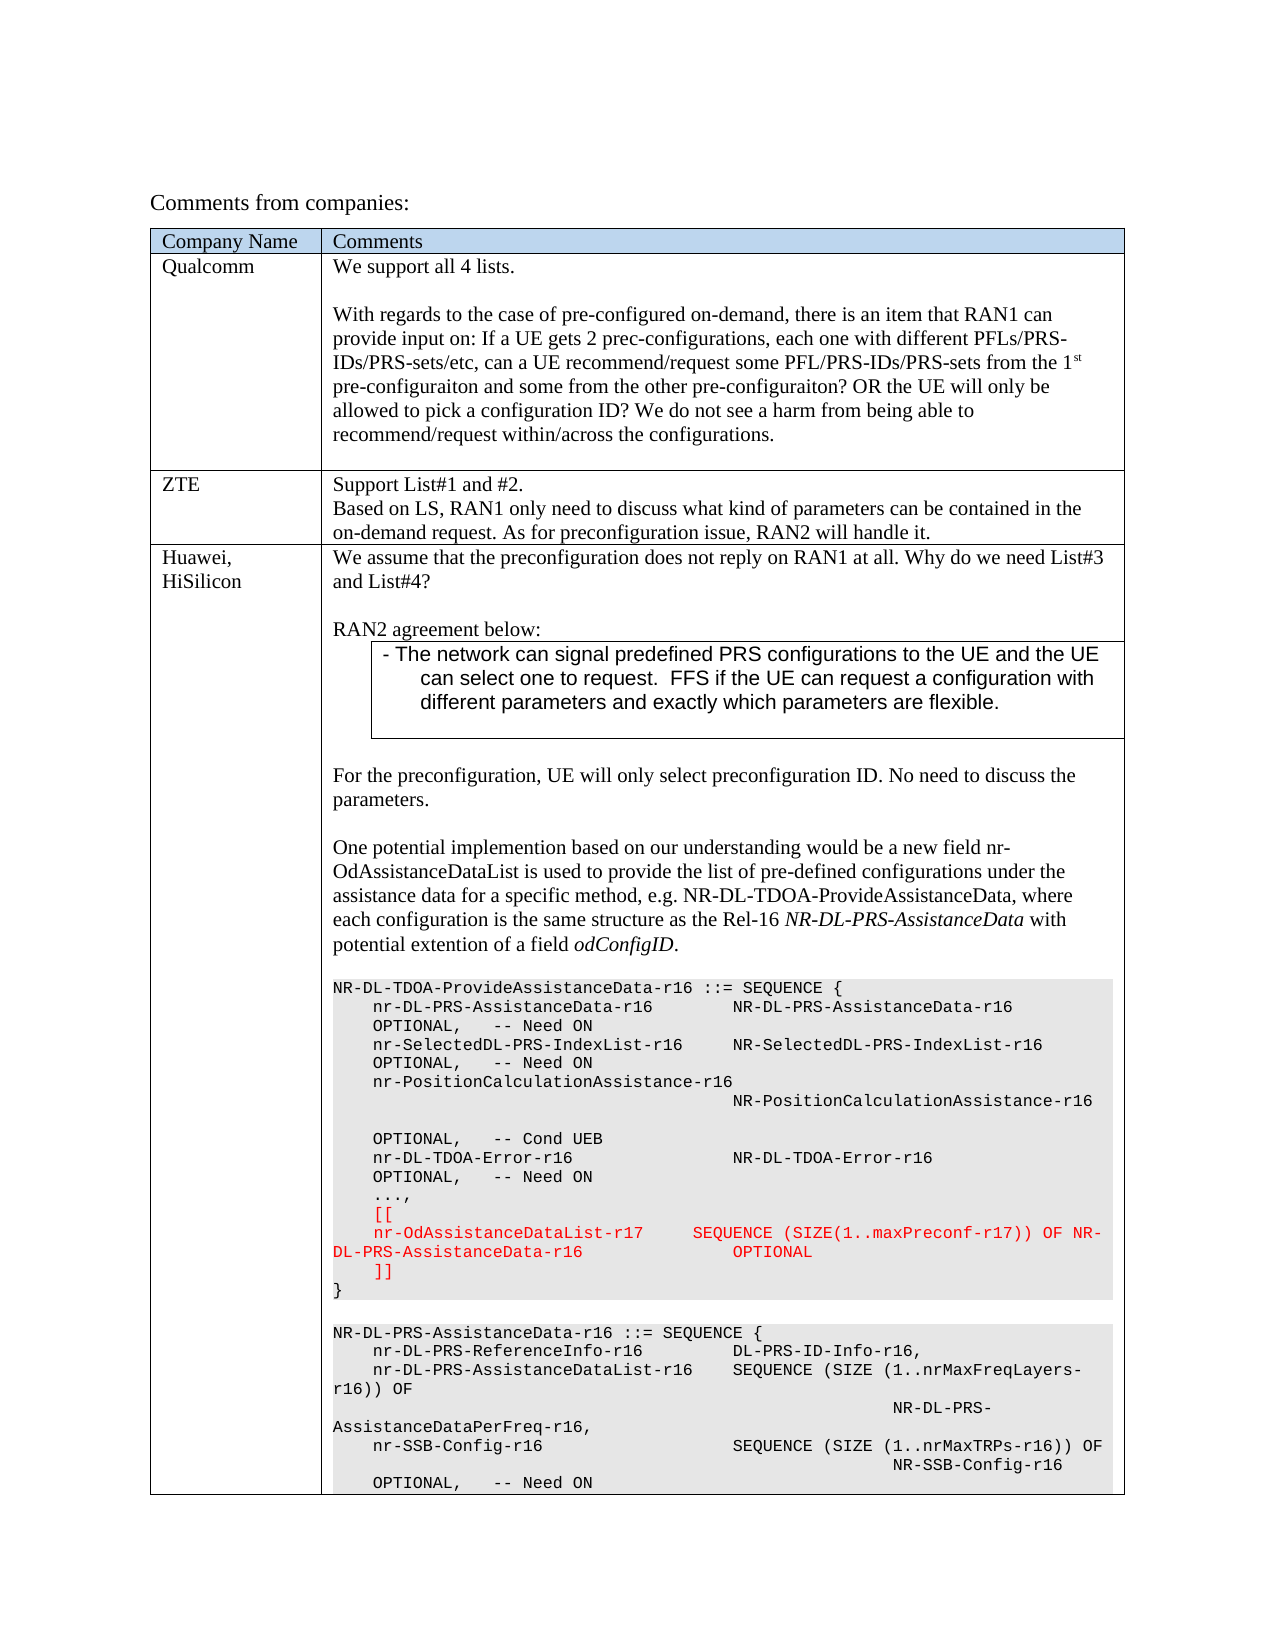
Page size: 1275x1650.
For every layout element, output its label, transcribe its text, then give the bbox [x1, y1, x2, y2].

table_cell Qualcomm [151, 254, 321, 470]
table_header Company Name [151, 229, 321, 253]
table_cell Huawei, HiSilicon [151, 545, 321, 1494]
table_cell Support List#1 and #2. Based on LS, RAN1 only need to discuss what kind of parameters can be contained in the on-demand request. As for preconfiguration issue, RAN2 will handle it. [322, 471, 1124, 544]
table_cell ZTE [151, 471, 321, 544]
table_cell We support all 4 lists. With regards to the case of pre-configured on-demand, there is an item that RAN1 can provide input on: If a UE gets 2 prec-configurations, each one with different PFLs/PRS-IDs/PRS-sets/etc, can a UE recommend/request some PFL/PRS-IDs/PRS-sets from the 1st pre-configuraiton and some from the other pre-configuraiton? OR the UE will only be allowed to pick a configuration ID? We do not see a harm from being able to recommend/request within/across the configurations. [322, 254, 1124, 470]
table_header Comments [322, 229, 1124, 253]
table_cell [322, 545, 1124, 1494]
text Comments from companies: [150, 189, 1125, 215]
